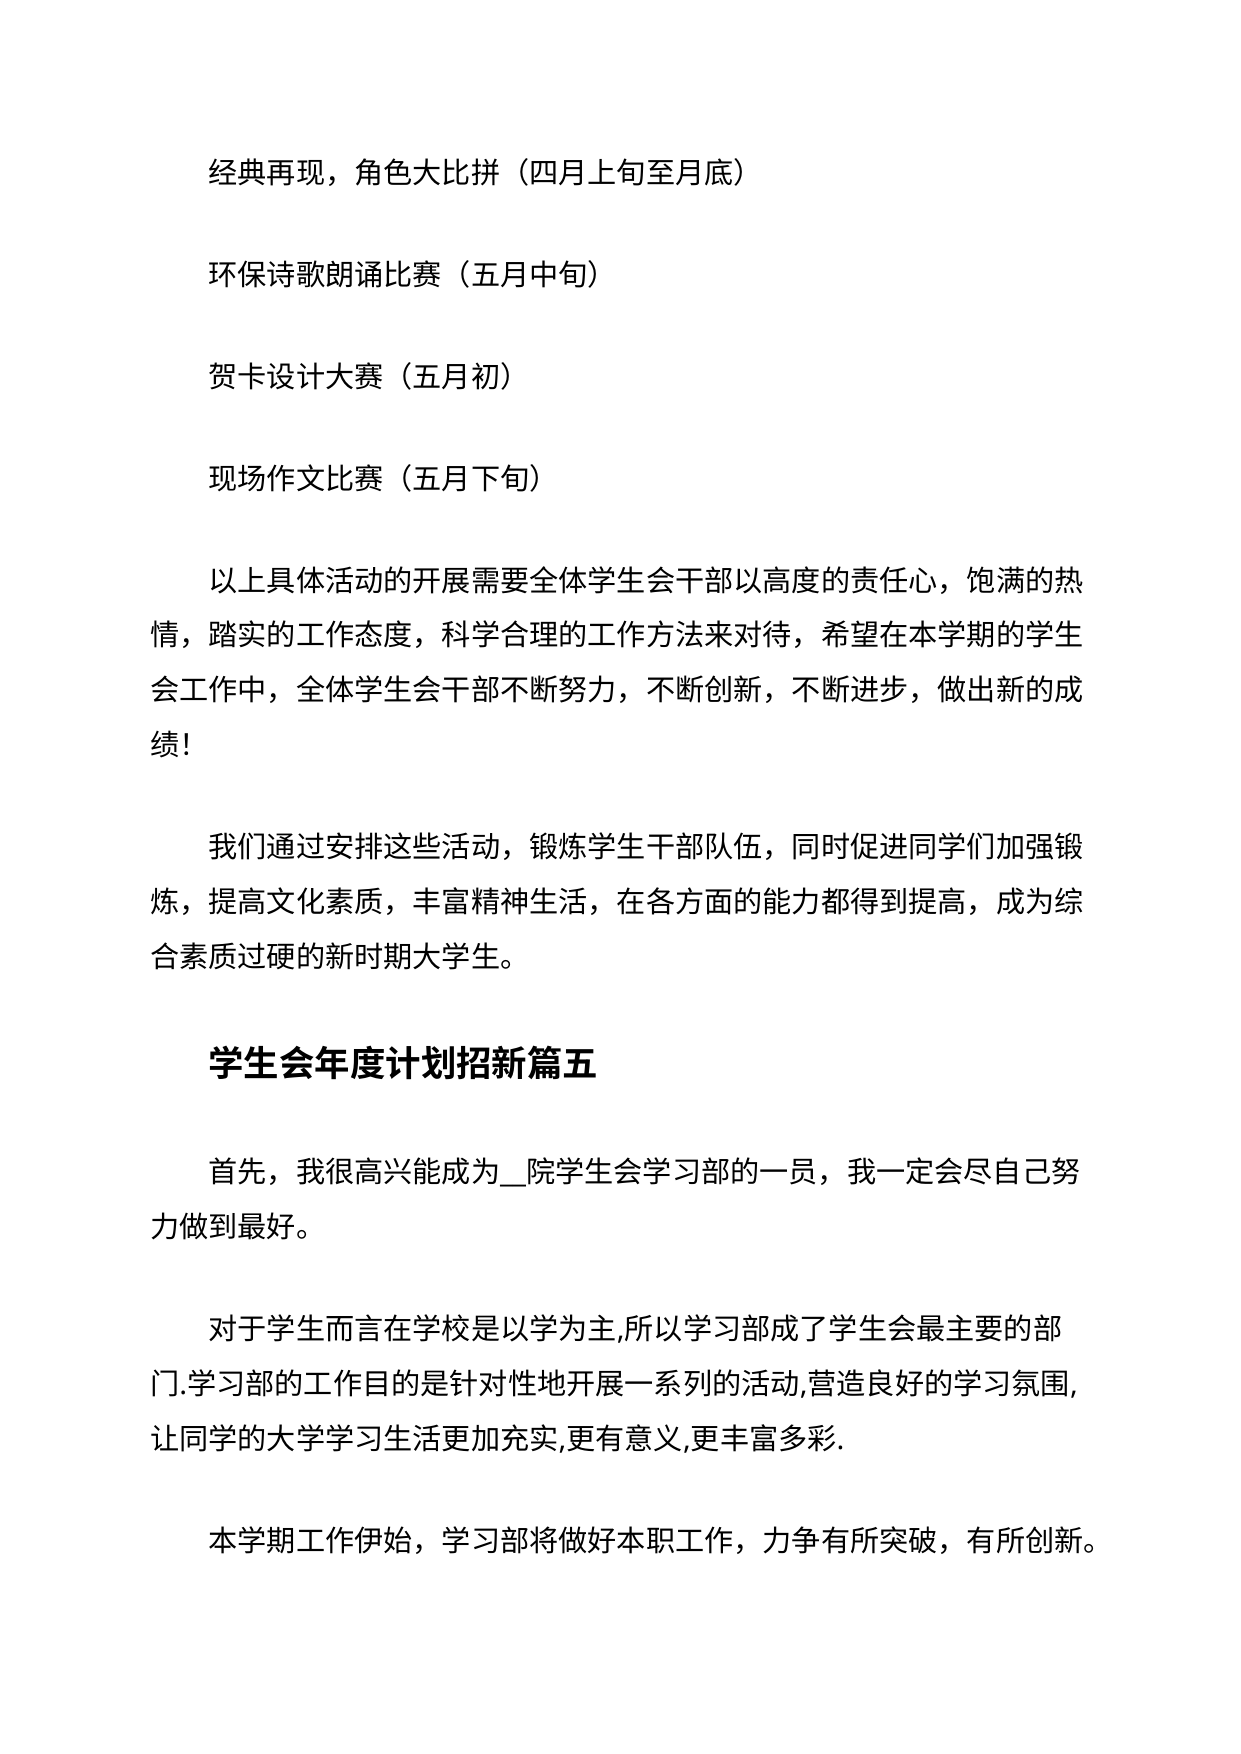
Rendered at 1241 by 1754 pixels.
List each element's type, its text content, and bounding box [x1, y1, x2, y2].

text 现场作文比赛（五月下旬） [150, 455, 1090, 498]
text 首先，我很高兴能成为__院学生会学习部的一员，我一定会尽自己努力做到最好。 [150, 1148, 1090, 1246]
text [150, 1517, 1090, 1559]
text 对于学生而言在学校是以学为主,所以学习部成了学生会最主要的部门.学习部的工作目的是针对性地开展一系列的活动,营造良好的学习氛围,让同学的大学学习生活更加充实,更有意义,更丰富多彩. [150, 1305, 1090, 1458]
text 我们通过安排这些活动，锻炼学生干部队伍，同时促进同学们加强锻炼，提高文化素质，丰富精神生活，在各方面的能力都得到提高，成为综合素质过硬的新时期大学生。 [150, 823, 1090, 976]
text 以上具体活动的开展需要全体学生会干部以高度的责任心，饱满的热情，踏实的工作态度，科学合理的工作方法来对待，希望在本学期的学生会工作中，全体学生会干部不断努力，不断创新，不断进步，做出新的成绩！ [150, 557, 1090, 764]
text 学生会年度计划招新篇五 [150, 1035, 1090, 1086]
text 环保诗歌朗诵比赛（五月中旬） [150, 252, 1090, 294]
text 贺卡设计大赛（五月初） [150, 353, 1090, 396]
text 经典再现，角色大比拼（四月上旬至月底） [150, 150, 1090, 192]
